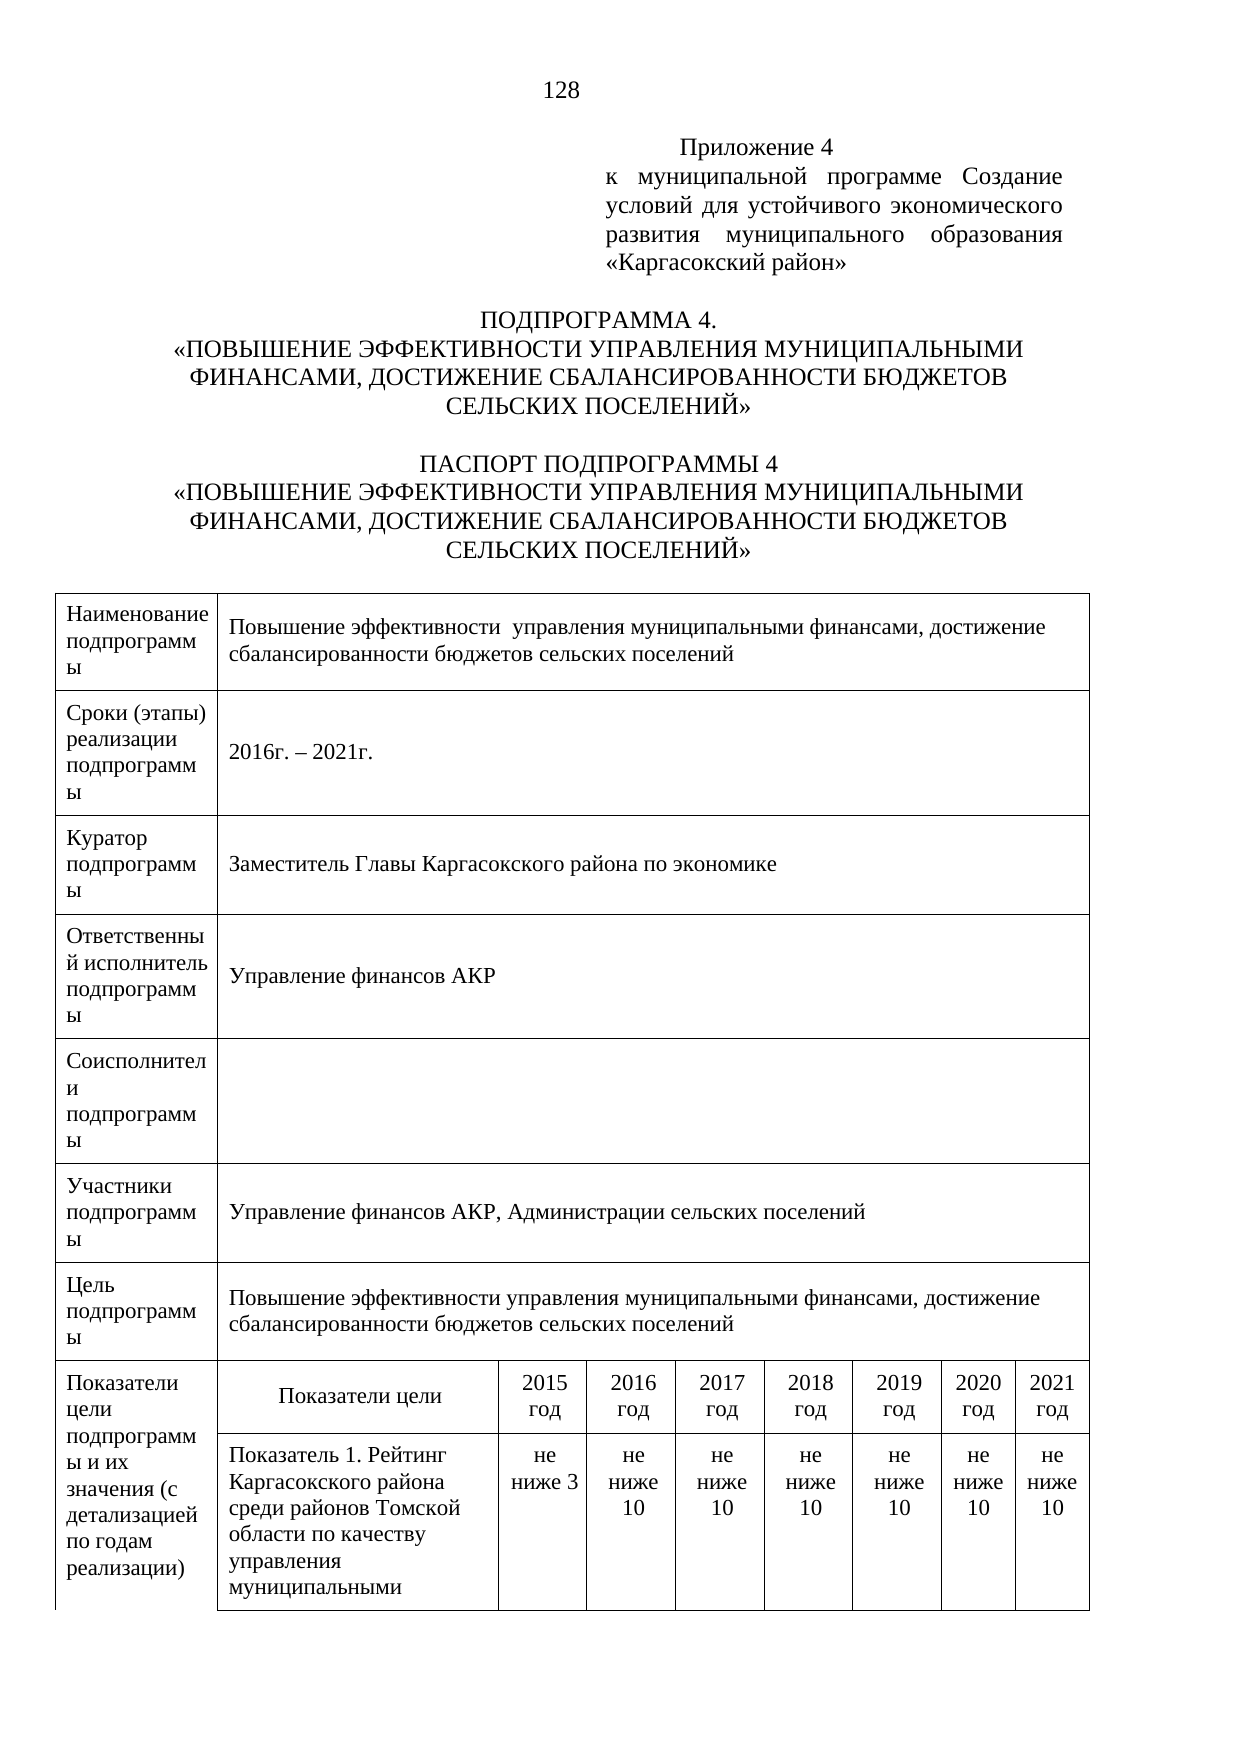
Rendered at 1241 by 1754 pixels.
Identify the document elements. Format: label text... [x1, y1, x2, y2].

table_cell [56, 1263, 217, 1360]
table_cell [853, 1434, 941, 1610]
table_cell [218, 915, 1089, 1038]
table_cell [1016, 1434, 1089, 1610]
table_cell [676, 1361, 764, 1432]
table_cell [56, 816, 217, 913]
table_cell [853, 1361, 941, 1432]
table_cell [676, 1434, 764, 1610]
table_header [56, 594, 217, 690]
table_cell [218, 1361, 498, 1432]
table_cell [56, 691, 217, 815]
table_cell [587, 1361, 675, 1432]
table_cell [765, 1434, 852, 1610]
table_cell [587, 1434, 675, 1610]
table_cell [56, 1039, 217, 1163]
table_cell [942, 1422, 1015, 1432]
text СЕЛЬСКИХ ПОСЕЛЕНИЙ» [134, 391, 1063, 420]
text ПАСПОРТ ПОДПРОГРАММЫ 4 [134, 449, 1063, 477]
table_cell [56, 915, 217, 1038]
text СЕЛЬСКИХ ПОСЕЛЕНИЙ» [134, 535, 1063, 564]
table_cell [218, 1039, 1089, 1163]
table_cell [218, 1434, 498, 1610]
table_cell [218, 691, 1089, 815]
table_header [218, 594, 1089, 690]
text к муниципальной программе Создание условий для устойчивого экономического развития муниципального образования «Каргасокский район» [605, 161, 1063, 276]
text «ПОВЫШЕНИЕ ЭФФЕКТИВНОСТИ УПРАВЛЕНИЯ МУНИЦИПАЛЬНЫМИ ФИНАНСАМИ, ДОСТИЖЕНИЕ СБАЛАНСИРОВАННОСТИ БЮДЖЕТОВ [134, 334, 1063, 391]
text ПОДПРОГРАММА 4. [134, 305, 1063, 334]
text «ПОВЫШЕНИЕ ЭФФЕКТИВНОСТИ УПРАВЛЕНИЯ МУНИЦИПАЛЬНЫМИ ФИНАНСАМИ, ДОСТИЖЕНИЕ СБАЛАНСИРОВАННОСТИ БЮДЖЕТОВ [134, 477, 1063, 535]
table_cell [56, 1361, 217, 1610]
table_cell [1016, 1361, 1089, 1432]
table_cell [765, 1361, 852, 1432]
text Приложение 4 [605, 132, 1063, 161]
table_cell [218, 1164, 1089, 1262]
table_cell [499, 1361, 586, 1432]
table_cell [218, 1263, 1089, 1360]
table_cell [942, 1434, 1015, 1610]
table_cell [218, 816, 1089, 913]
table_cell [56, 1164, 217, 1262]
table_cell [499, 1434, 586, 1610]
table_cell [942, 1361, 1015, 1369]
